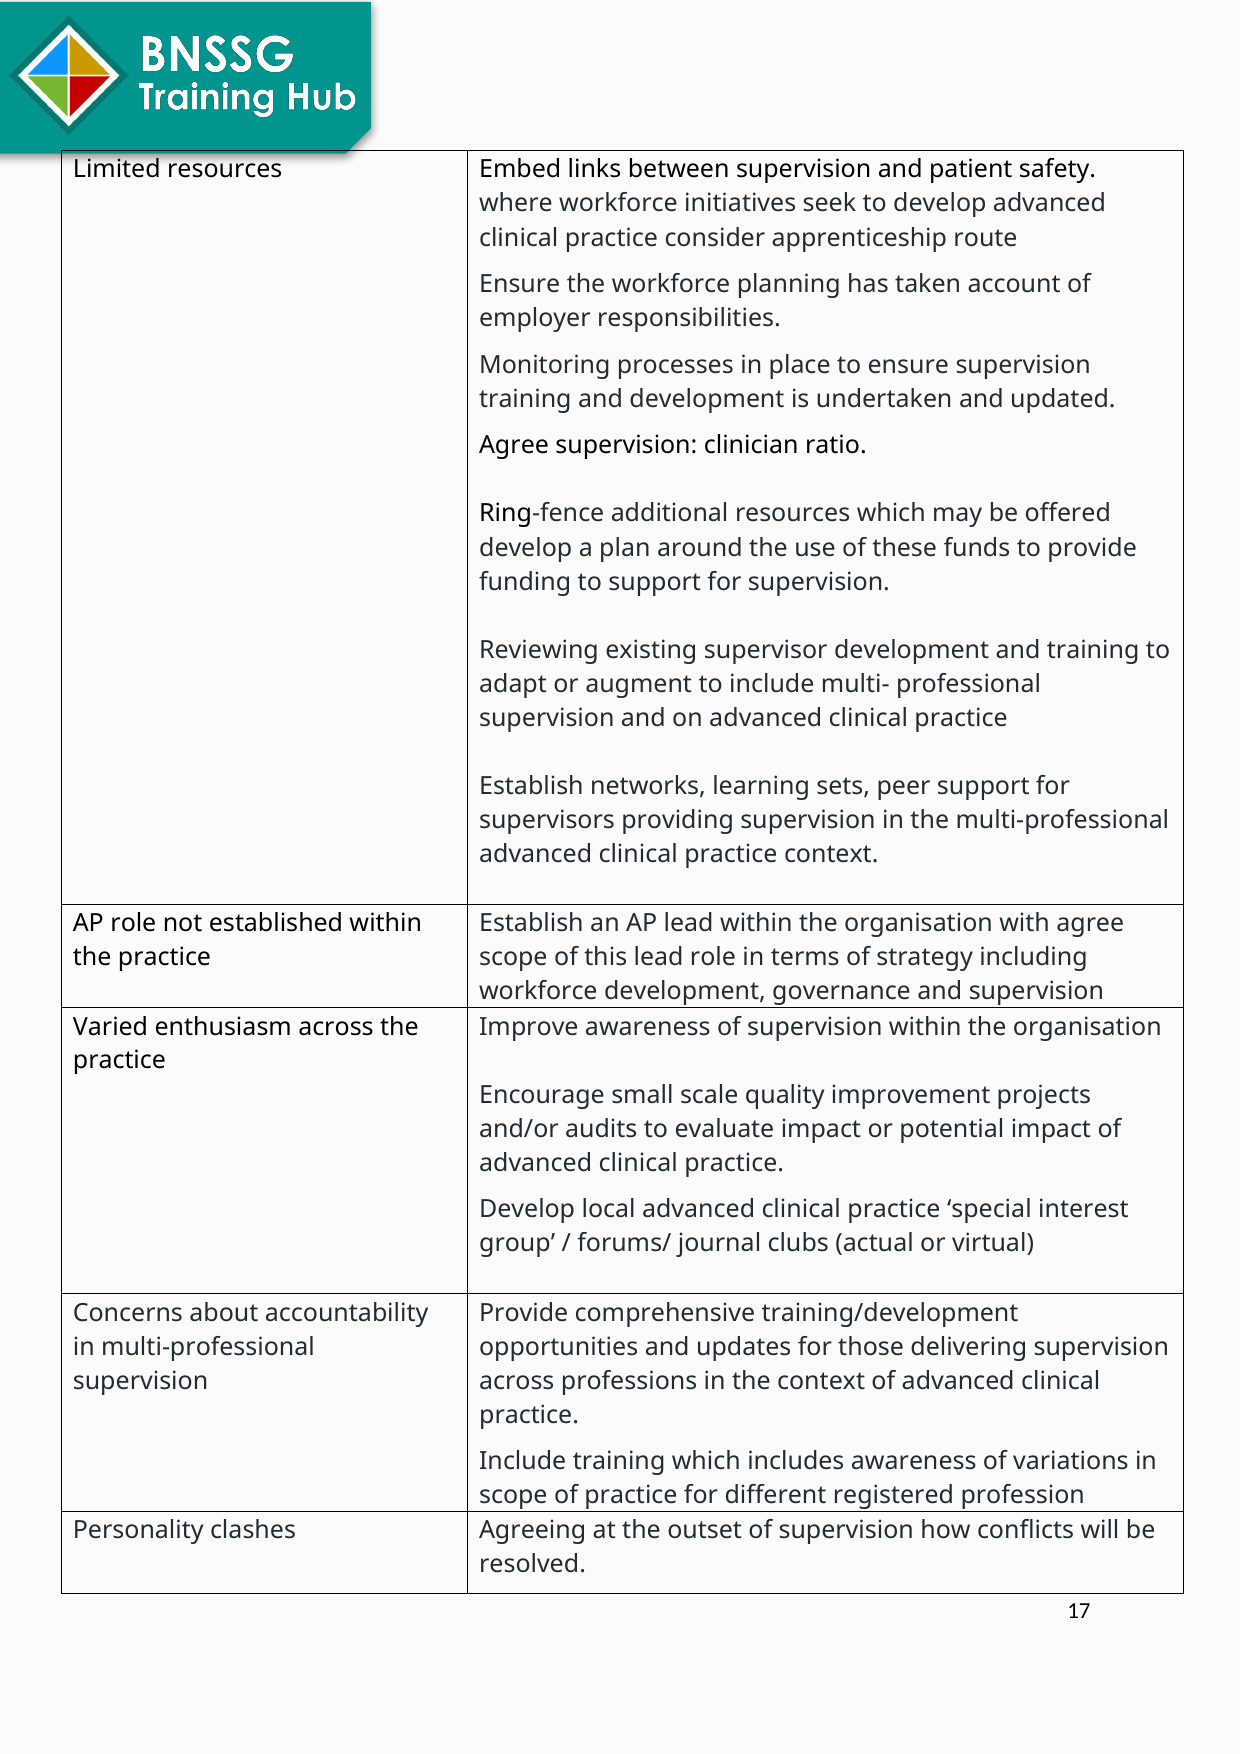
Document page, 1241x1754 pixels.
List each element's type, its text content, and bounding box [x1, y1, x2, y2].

table_cell Concerns about accountability in multi-professional supervision [62, 1294, 467, 1511]
table_cell Personality clashes [62, 1512, 467, 1593]
table_cell Varied enthusiasm across the practice [62, 1008, 467, 1293]
table_cell Establish an AP lead within the organisation with agree scope of this lead role in terms of strategy including workforce development, governance and supervision [468, 905, 1183, 1007]
picture [3, 12, 364, 141]
table_cell AP role not established within the practice [62, 905, 467, 1007]
table_cell Improve awareness of supervision within the organisation Encourage small scale quality improvement projects and/or audits to evaluate impact or potential impact of advanced clinical practice. Develop local advanced clinical practice ‘special interest group’ / forums/ journal clubs (actual or virtual) [468, 1008, 1183, 1293]
table_cell Embed links between supervision and patient safety. where workforce initiatives seek to develop advanced clinical practice consider apprenticeship route Ensure the workforce planning has taken account of employer responsibilities. Monitoring processes in place to ensure supervision training and development is undertaken and updated. Agree supervision: clinician ratio. Ring-fence additional resources which may be offered develop a plan around the use of these funds to provide funding to support for supervision. Reviewing existing supervisor development and training to adapt or augment to include multi- professional supervision and on advanced clinical practice Establish networks, learning sets, peer support for supervisors providing supervision in the multi-professional advanced clinical practice context. [468, 151, 1183, 904]
table_cell Provide comprehensive training/development opportunities and updates for those delivering supervision across professions in the context of advanced clinical practice. Include training which includes awareness of variations in scope of practice for different registered profession [468, 1294, 1183, 1511]
table_cell Limited resources [62, 151, 467, 904]
